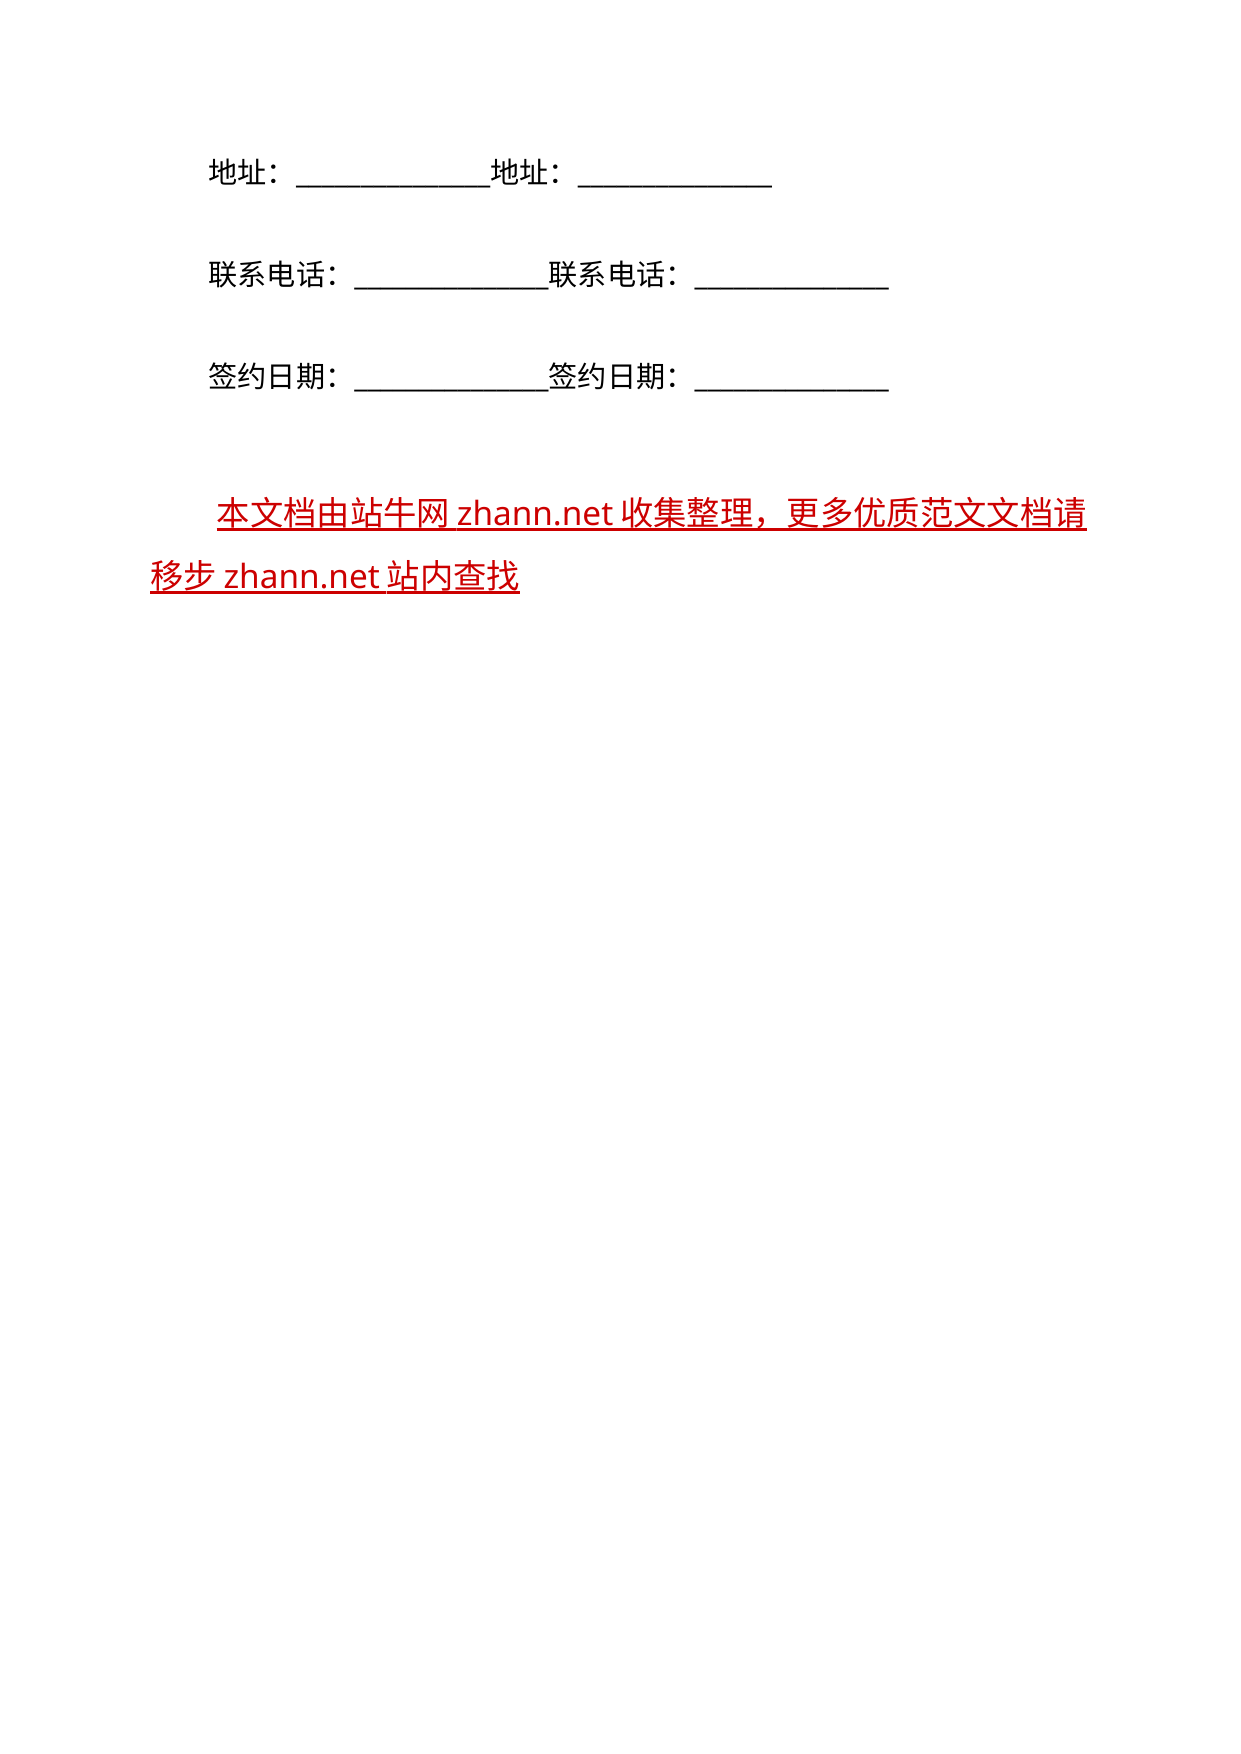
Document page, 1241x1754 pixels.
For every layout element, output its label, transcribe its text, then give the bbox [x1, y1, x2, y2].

text 联系电话：_______________联系电话：_______________ [150, 252, 1090, 294]
text 本文档由站牛网zhann.net收集整理，更多优质范文文档请移步zhann.net站内查找 [150, 487, 1090, 598]
text 签约日期：_______________签约日期：_______________ [150, 354, 1090, 396]
text 地址：_______________地址：_______________ [150, 150, 1090, 192]
